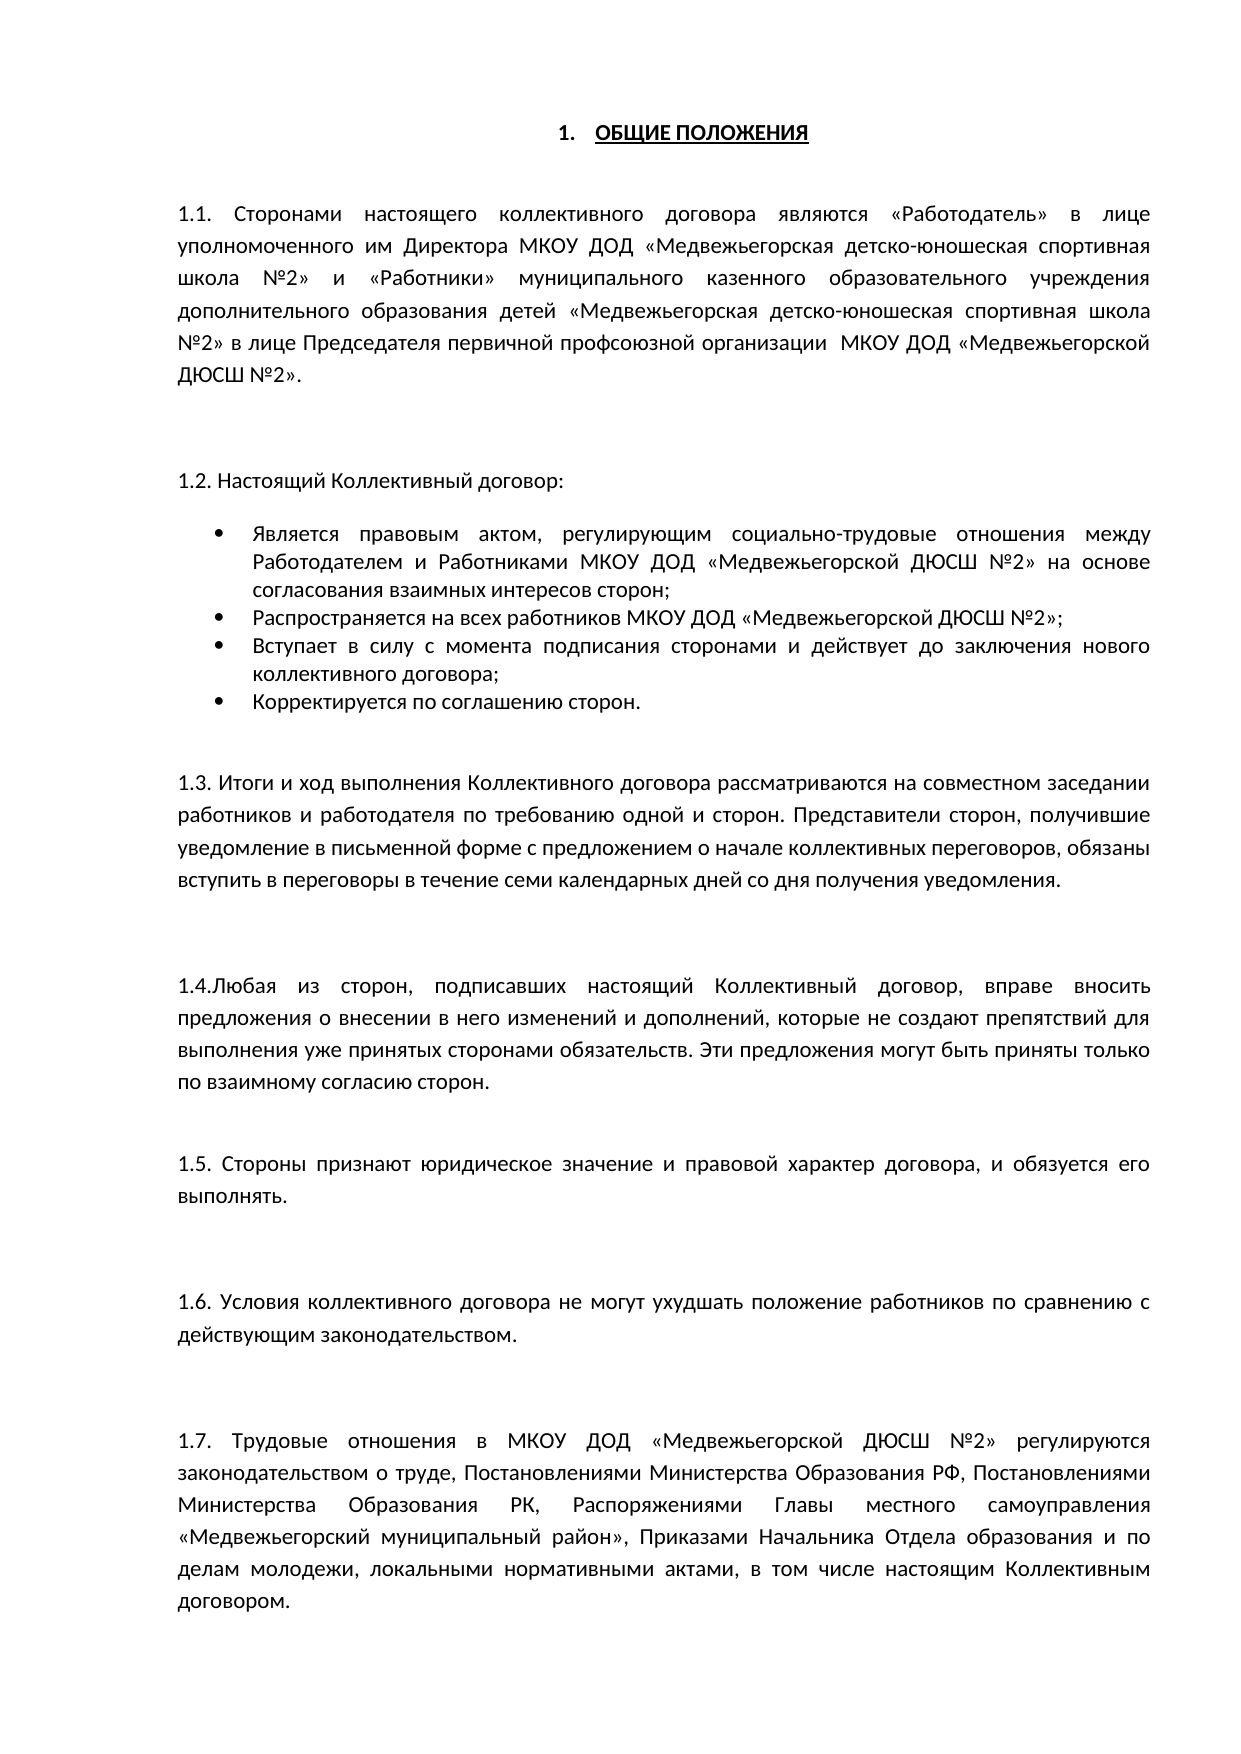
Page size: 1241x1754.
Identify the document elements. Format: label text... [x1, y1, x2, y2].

list Вступает в силу с момента подписания сторонами и действует до заключения нового коллективного договора; [215, 631, 1152, 687]
text 1.7. Трудовые отношения в МКОУ ДОД «Медвежьегорской ДЮСШ №2» регулируются законодательством о труде, Постановлениями Министерства Образования РФ, Постановлениями Министерства Образования РК, Распоряжениями Главы местного самоуправления «Медвежьегорский муниципальный район», Приказами Начальника Отдела образования и по делам молодежи, локальными нормативными актами, в том числе настоящим Коллективным договором. [177, 1426, 1152, 1615]
list Распространяется на всех работников МКОУ ДОД «Медвежьегорской ДЮСШ №2»; [215, 603, 1152, 631]
text 1.1. Сторонами настоящего коллективного договора являются «Работодатель» в лице уполномоченного им Директора МКОУ ДОД «Медвежьегорская детско-юношеская спортивная школа №2» и «Работники» муниципального казенного образовательного учреждения дополнительного образования детей «Медвежьегорская детско-юношеская спортивная школа №2» в лице Председателя первичной профсоюзной организации МКОУ ДОД «Медвежьегорской ДЮСШ №2». [177, 199, 1152, 388]
text 1.5. Стороны признают юридическое значение и правовой характер договора, и обязуется его выполнять. [177, 1149, 1152, 1209]
text 1.3. Итоги и ход выполнения Коллективного договора рассматриваются на совместном заседании работников и работодателя по требованию одной и сторон. Представители сторон, получившие уведомление в письменной форме с предложением о начале коллективных переговоров, обязаны вступить в переговоры в течение семи календарных дней со дня получения уведомления. [177, 768, 1152, 893]
list Является правовым актом, регулирующим социально-трудовые отношения между Работодателем и Работниками МКОУ ДОД «Медвежьегорской ДЮСШ №2» на основе согласования взаимных интересов сторон; [215, 519, 1152, 603]
text 1.6. Условия коллективного договора не могут ухудшать положение работников по сравнению с действующим законодательством. [177, 1287, 1152, 1348]
list Корректируется по соглашению сторон. [215, 687, 1152, 715]
text 1.4.Любая из сторон, подписавших настоящий Коллективный договор, вправе вносить предложения о внесении в него изменений и дополнений, которые не создают препятствий для выполнения уже принятых сторонами обязательств. Эти предложения могут быть приняты только по взаимному согласию сторон. [177, 971, 1152, 1096]
list ОБЩИЕ ПОЛОЖЕНИЯ [215, 118, 1152, 146]
text 1.2. Настоящий Коллективный договор: [177, 466, 1152, 494]
